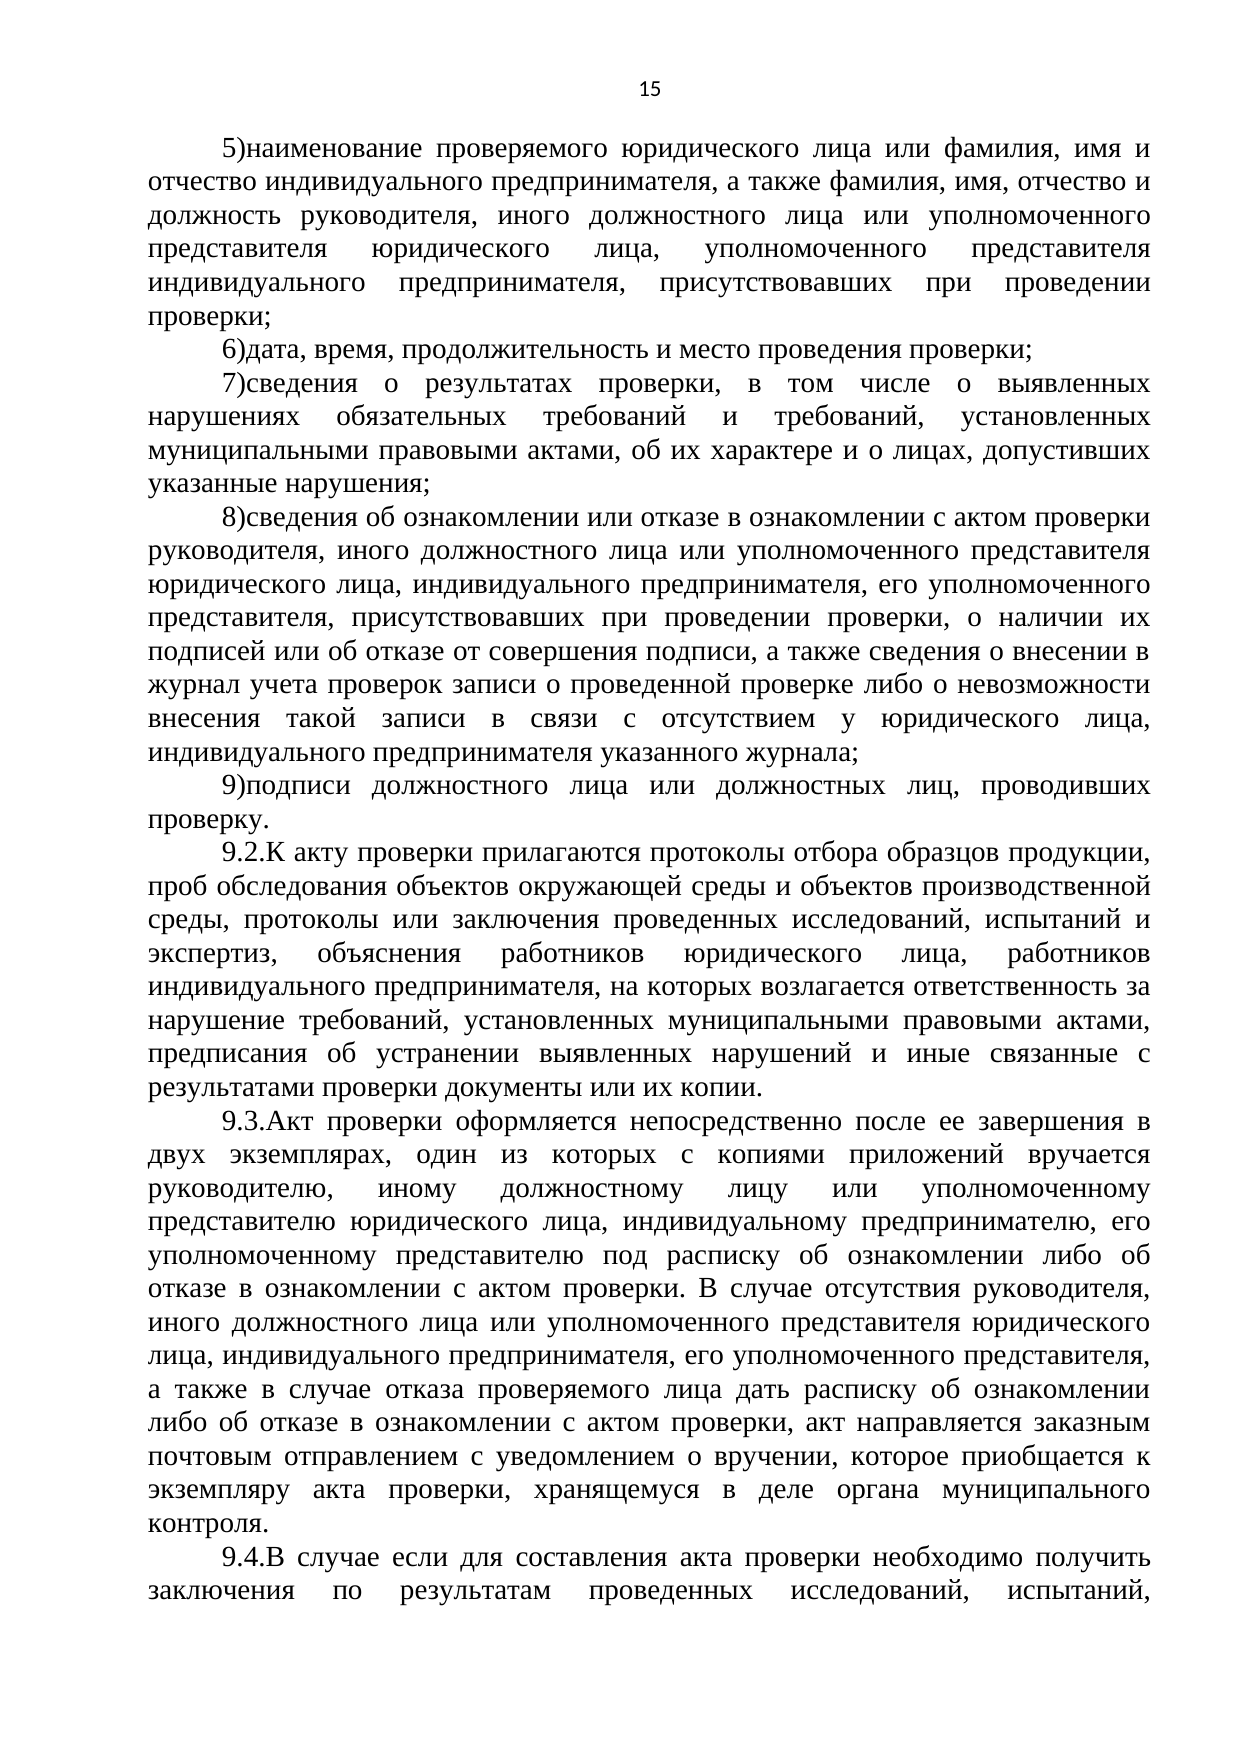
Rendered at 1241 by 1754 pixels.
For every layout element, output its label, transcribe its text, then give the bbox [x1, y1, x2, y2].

text 9.2.К акту проверки прилагаются протоколы отбора образцов продукции, проб обследования объектов окружающей среды и объектов производственной среды, протоколы или заключения проведенных исследований, испытаний и экспертиз, объяснения работников юридического лица, работников индивидуального предпринимателя, на которых возлагается ответственность за нарушение требований, установленных муниципальными правовыми актами, предписания об устранении выявленных нарушений и иные связанные с результатами проверки документы или их копии. [148, 834, 1152, 1103]
text 5)наименование проверяемого юридического лица или фамилия, имя и отчество индивидуального предпринимателя, а также фамилия, имя, отчество и должность руководителя, иного должностного лица или уполномоченного представителя юридического лица, уполномоченного представителя индивидуального предпринимателя, присутствовавших при проведении проверки; [148, 130, 1152, 331]
text 7)сведения о результатах проверки, в том числе о выявленных нарушениях обязательных требований и требований, установленных муниципальными правовыми актами, об их характере и о лицах, допустивших указанные нарушения; [148, 365, 1152, 499]
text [148, 1539, 1152, 1606]
text 9.3.Акт проверки оформляется непосредственно после ее завершения в двух экземплярах, один из которых с копиями приложений вручается руководителю, иному должностному лицу или уполномоченному представителю юридического лица, индивидуальному предпринимателю, его уполномоченному представителю под расписку об ознакомлении либо об отказе в ознакомлении с актом проверки. В случае отсутствия руководителя, иного должностного лица или уполномоченного представителя юридического лица, индивидуального предпринимателя, его уполномоченного представителя, а также в случае отказа проверяемого лица дать расписку об ознакомлении либо об отказе в ознакомлении с актом проверки, акт направляется заказным почтовым отправлением с уведомлением о вручении, которое приобщается к экземпляру акта проверки, хранящемуся в деле органа муниципального контроля. [148, 1103, 1152, 1539]
text 8)сведения об ознакомлении или отказе в ознакомлении с актом проверки руководителя, иного должностного лица или уполномоченного представителя юридического лица, индивидуального предпринимателя, его уполномоченного представителя, присутствовавших при проведении проверки, о наличии их подписей или об отказе от совершения подписи, а также сведения о внесении в журнал учета проверок записи о проведенной проверке либо о невозможности внесения такой записи в связи с отсутствием у юридического лица, индивидуального предпринимателя указанного журнала; [148, 499, 1152, 767]
text 9)подписи должностного лица или должностных лиц, проводивших проверку. [148, 767, 1152, 834]
text 6)дата, время, продолжительность и место проведения проверки; [148, 331, 1152, 365]
